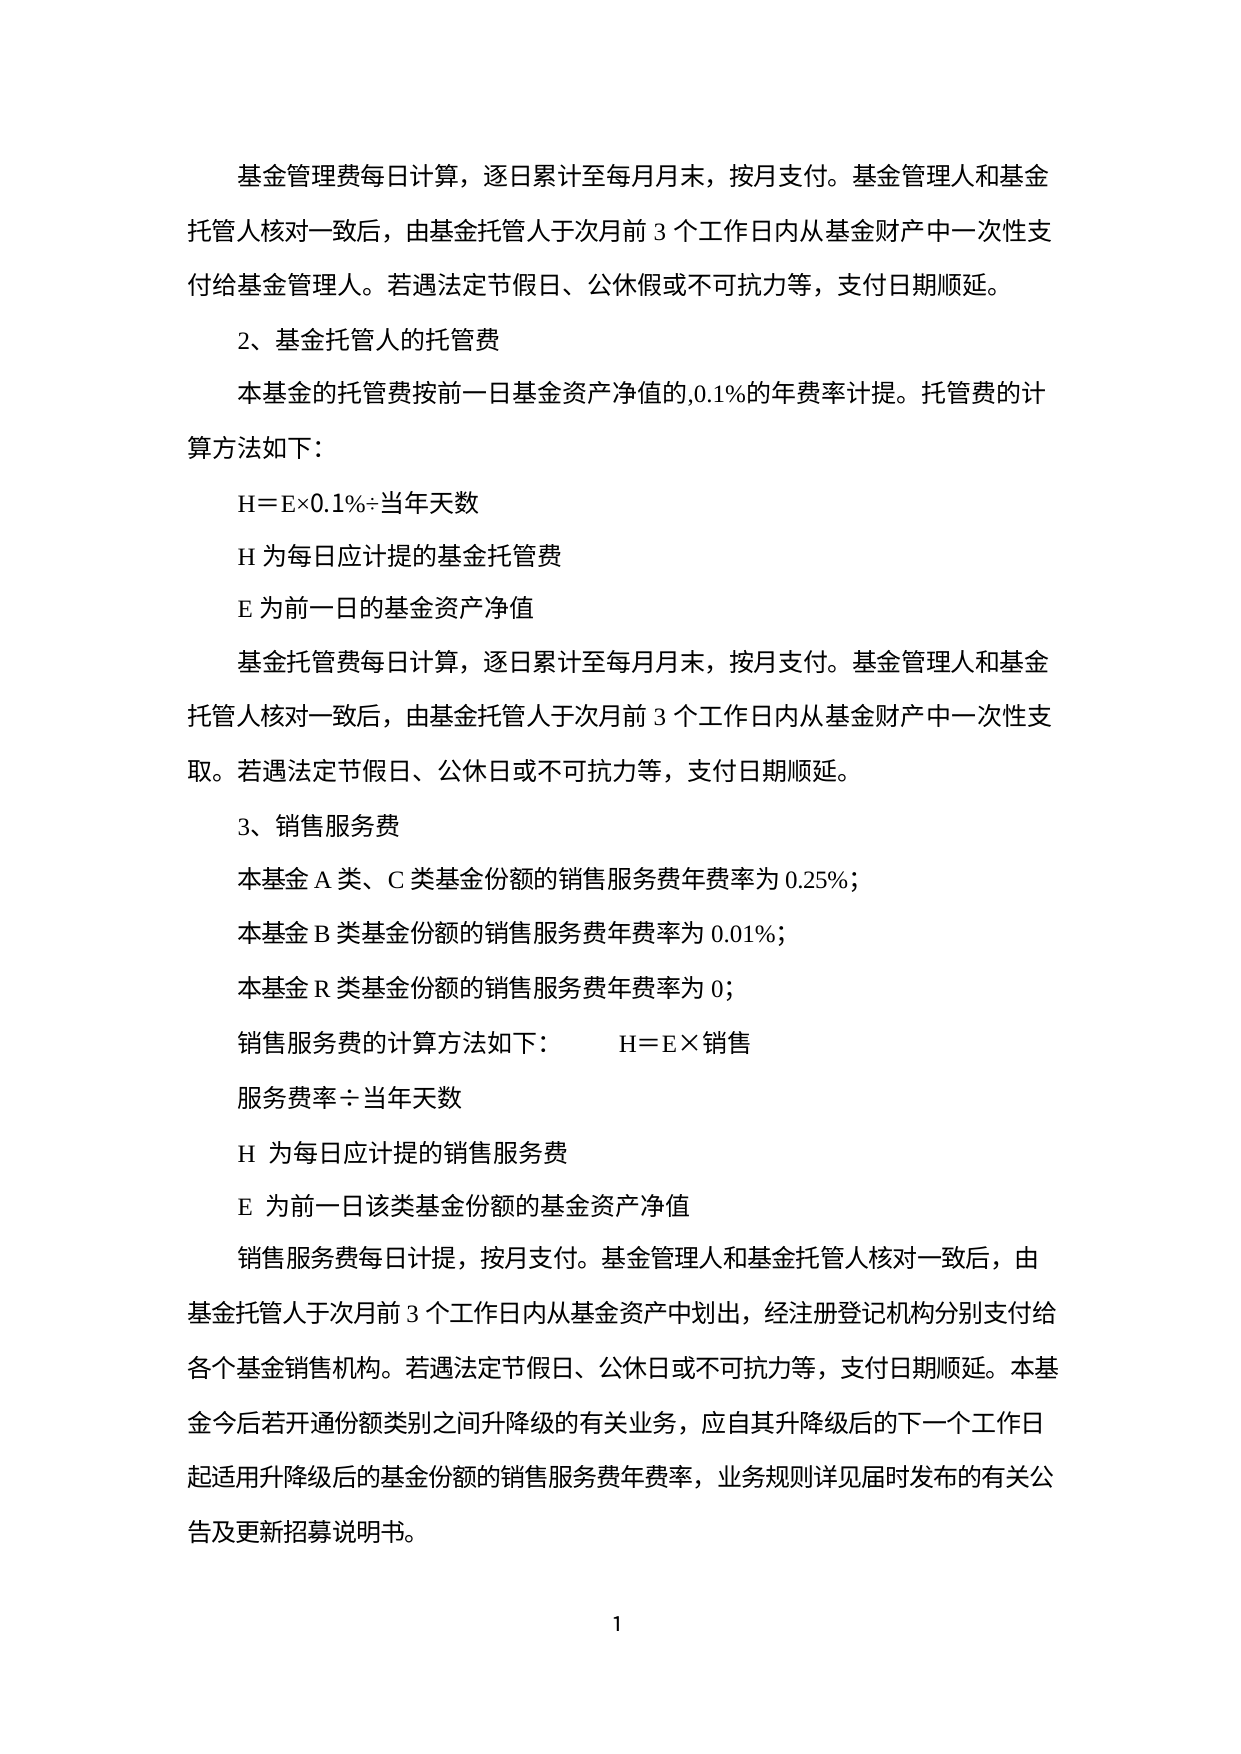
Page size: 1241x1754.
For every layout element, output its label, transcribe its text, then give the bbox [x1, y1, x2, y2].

text E 为前一日的基金资产净值 [237, 589, 1078, 625]
text 2、基金托管人的托管费 [237, 321, 1078, 357]
text 基金管理费每日计算，逐日累计至每月月末，按月支付。基金管理人和基金托管人核对一致后，由基金托管人于次月前 3 个工作日内从基金财产中一次性支付给基金管理人。若遇法定节假日、公休假或不可抗力等，支付日期顺延。 [187, 156, 1053, 302]
text 基金托管费每日计算，逐日累计至每月月末，按月支付。基金管理人和基金托管人核对一致后，由基金托管人于次月前 3 个工作日内从基金财产中一次性支取。若遇法定节假日、公休日或不可抗力等，支付日期顺延。 [187, 642, 1053, 788]
text H＝E×0.1%÷当年天数 [237, 483, 1078, 519]
text 本基金的托管费按前一日基金资产净值的,0.1%的年费率计提。托管费的计算方法如下： [187, 373, 1053, 464]
text 本基金 R 类基金份额的销售服务费年费率为 0； 销售服务费的计算方法如下： H＝E×销售服务费率÷当年天数 [237, 969, 761, 1114]
text H 为每日应计提的基金托管费 [237, 536, 1078, 572]
text 销售服务费每日计提，按月支付。基金管理人和基金托管人核对一致后，由基金托管人于次月前 3 个工作日内从基金资产中划出，经注册登记机构分别支付给各个基金销售机构。若遇法定节假日、公休日或不可抗力等，支付日期顺延。本基金今后若开通份额类别之间升降级的有关业务，应自其升降级后的下一个工作日起适用升降级后的基金份额的销售服务费年费率，业务规则详见届时发布的有关公告及更新招募说明书。 [187, 1239, 1063, 1549]
text 本基金 A 类、C 类基金份额的销售服务费年费率为 0.25%； 本基金 B 类基金份额的销售服务费年费率为 0.01%； [237, 859, 887, 950]
text 3、销售服务费 [237, 806, 1078, 842]
text E 为前一日该类基金份额的基金资产净值 [237, 1186, 1078, 1222]
text H 为每日应计提的销售服务费 [237, 1133, 1078, 1169]
